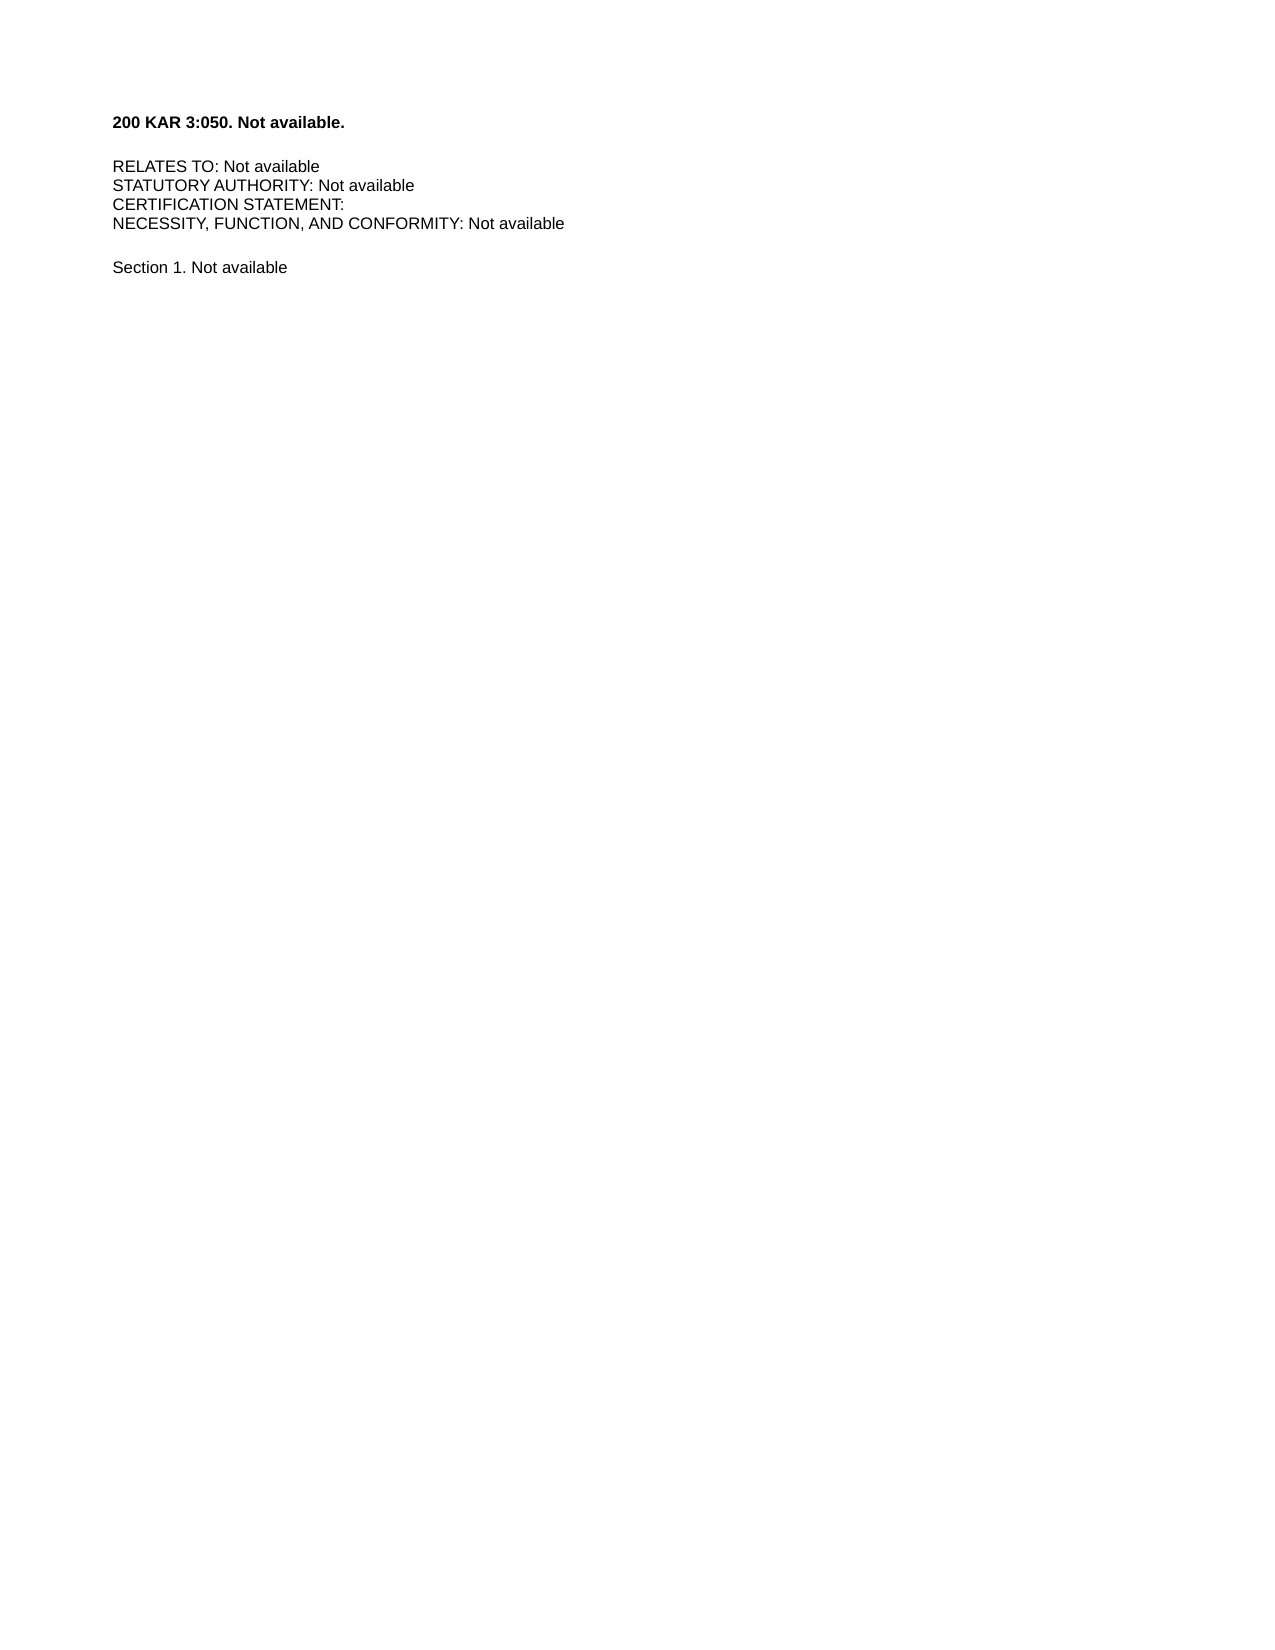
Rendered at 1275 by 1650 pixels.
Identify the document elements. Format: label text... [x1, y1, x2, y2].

text RELATES TO: Not available [112, 157, 1162, 176]
text NECESSITY, FUNCTION, AND CONFORMITY: Not available [112, 214, 1162, 233]
text 200 KAR 3:050. Not available. [112, 112, 1162, 132]
text CERTIFICATION STATEMENT: [112, 195, 1162, 214]
text STATUTORY AUTHORITY: Not available [112, 176, 1162, 195]
text Section 1. Not available [112, 258, 1162, 277]
